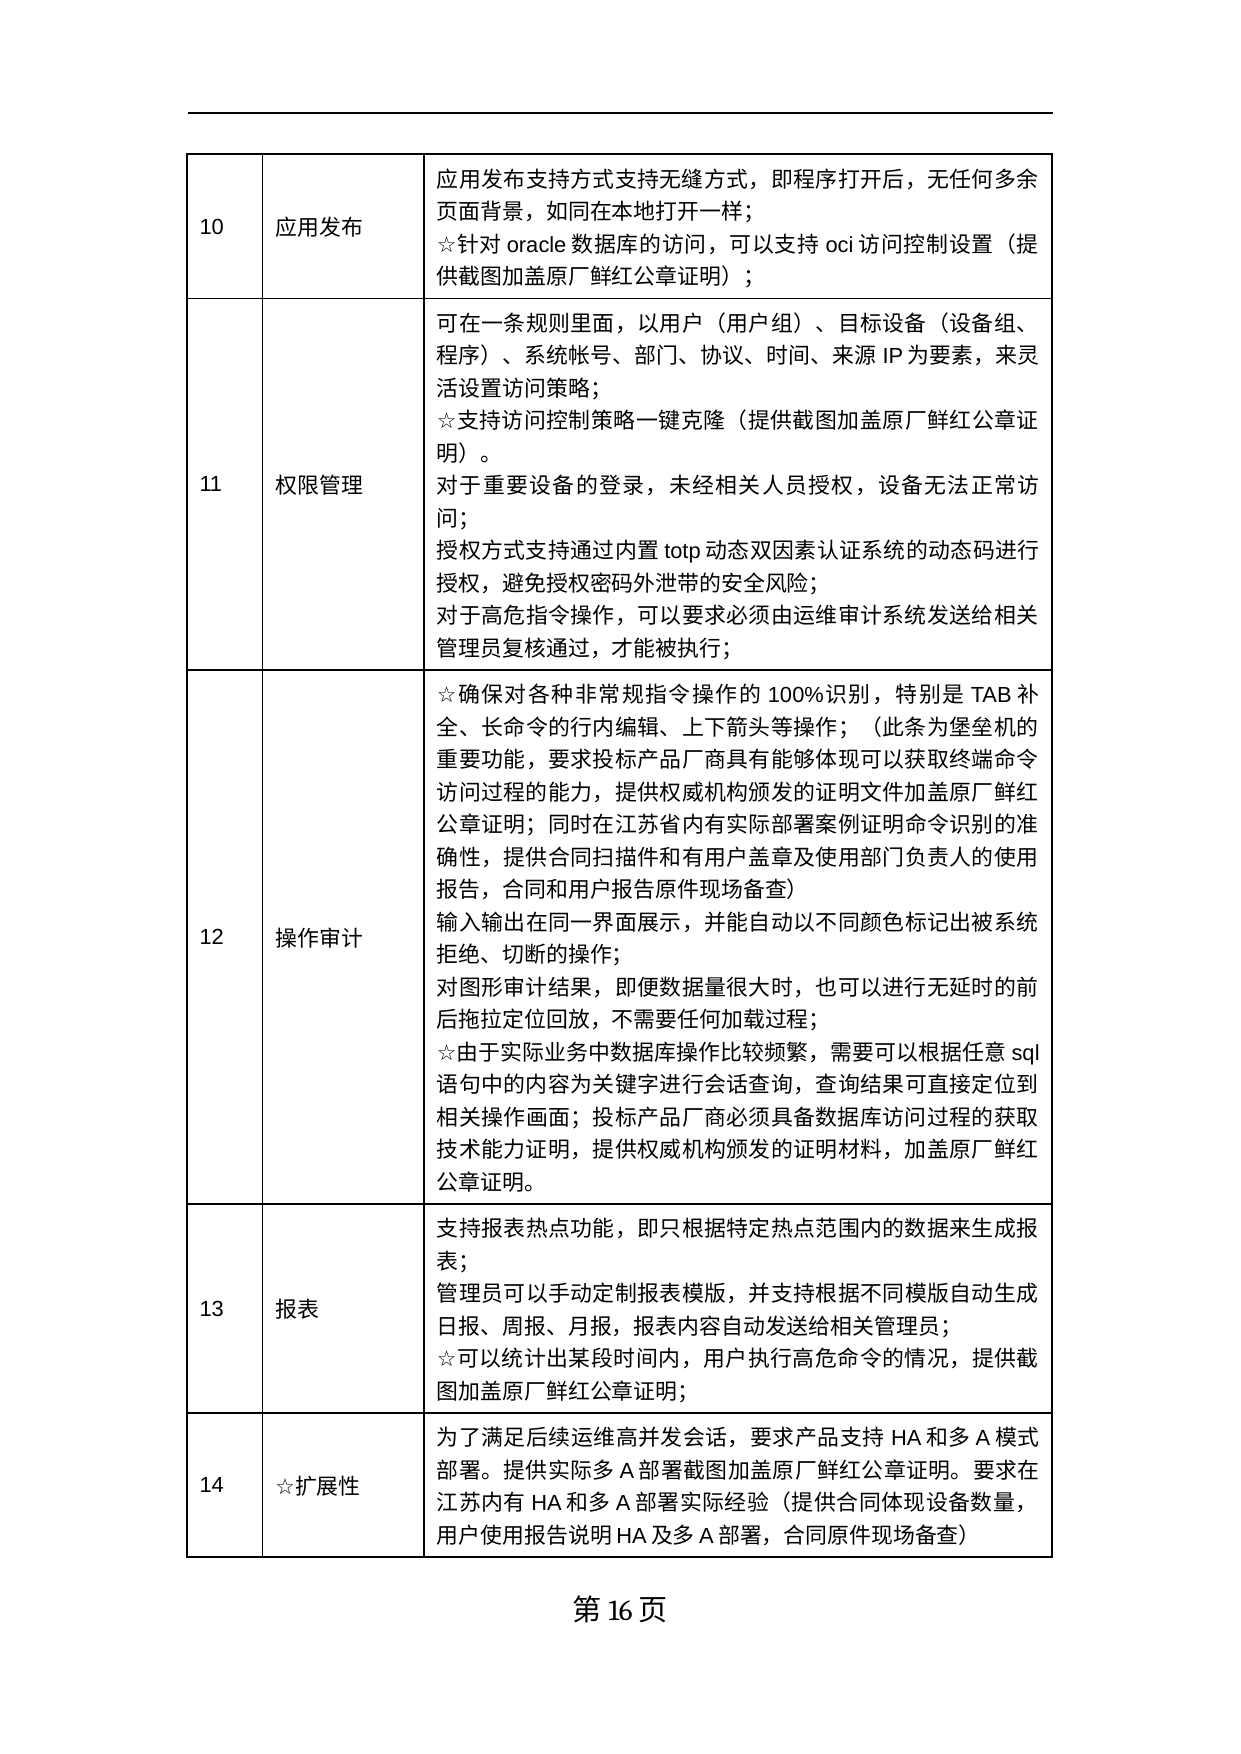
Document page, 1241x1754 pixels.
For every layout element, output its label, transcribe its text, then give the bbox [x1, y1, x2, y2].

table_cell 13 [188, 1205, 262, 1412]
table_cell 权限管理 [263, 299, 423, 669]
table_cell 14 [188, 1414, 262, 1556]
table_cell 11 [188, 299, 262, 669]
table_cell 操作审计 [263, 671, 423, 1203]
table_cell 应用发布支持方式支持无缝方式，即程序打开后，无任何多余页面背景，如同在本地打开一样； ☆针对oracle数据库的访问，可以支持oci访问控制设置（提供截图加盖原厂鲜红公章证明）； [425, 155, 1051, 297]
table_cell ☆扩展性 [263, 1414, 423, 1556]
table_cell 报表 [263, 1205, 423, 1412]
table_cell 可在一条规则里面，以用户（用户组）、目标设备（设备组、程序）、系统帐号、部门、协议、时间、来源IP为要素，来灵活设置访问策略； ☆支持访问控制策略一键克隆（提供截图加盖原厂鲜红公章证明）。 对于重要设备的登录，未经相关人员授权，设备无法正常访问； 授权方式支持通过内置totp动态双因素认证系统的动态码进行授权，避免授权密码外泄带的安全风险； 对于高危指令操作，可以要求必须由运维审计系统发送给相关管理员复核通过，才能被执行； [425, 299, 1051, 669]
table_cell 12 [188, 671, 262, 1203]
table_cell 为了满足后续运维高并发会话，要求产品支持HA和多A模式部署。提供实际多A部署截图加盖原厂鲜红公章证明。要求在江苏内有HA和多A部署实际经验（提供合同体现设备数量，用户使用报告说明HA及多A部署，合同原件现场备查） [425, 1414, 1051, 1556]
table_cell ☆确保对各种非常规指令操作的100%识别，特别是TAB补全、长命令的行内编辑、上下箭头等操作；（此条为堡垒机的重要功能，要求投标产品厂商具有能够体现可以获取终端命令访问过程的能力，提供权威机构颁发的证明文件加盖原厂鲜红公章证明；同时在江苏省内有实际部署案例证明命令识别的准确性，提供合同扫描件和有用户盖章及使用部门负责人的使用报告，合同和用户报告原件现场备查） 输入输出在同一界面展示，并能自动以不同颜色标记出被系统拒绝、切断的操作； 对图形审计结果，即便数据量很大时，也可以进行无延时的前后拖拉定位回放，不需要任何加载过程； ☆由于实际业务中数据库操作比较频繁，需要可以根据任意sql语句中的内容为关键字进行会话查询，查询结果可直接定位到相关操作画面；投标产品厂商必须具备数据库访问过程的获取技术能力证明，提供权威机构颁发的证明材料，加盖原厂鲜红公章证明。 [425, 671, 1051, 1203]
table_cell 10 [188, 155, 262, 297]
table_cell 应用发布 [263, 155, 423, 297]
table_cell 支持报表热点功能，即只根据特定热点范围内的数据来生成报表； 管理员可以手动定制报表模版，并支持根据不同模版自动生成日报、周报、月报，报表内容自动发送给相关管理员； ☆可以统计出某段时间内，用户执行高危命令的情况，提供截图加盖原厂鲜红公章证明； [425, 1205, 1051, 1412]
